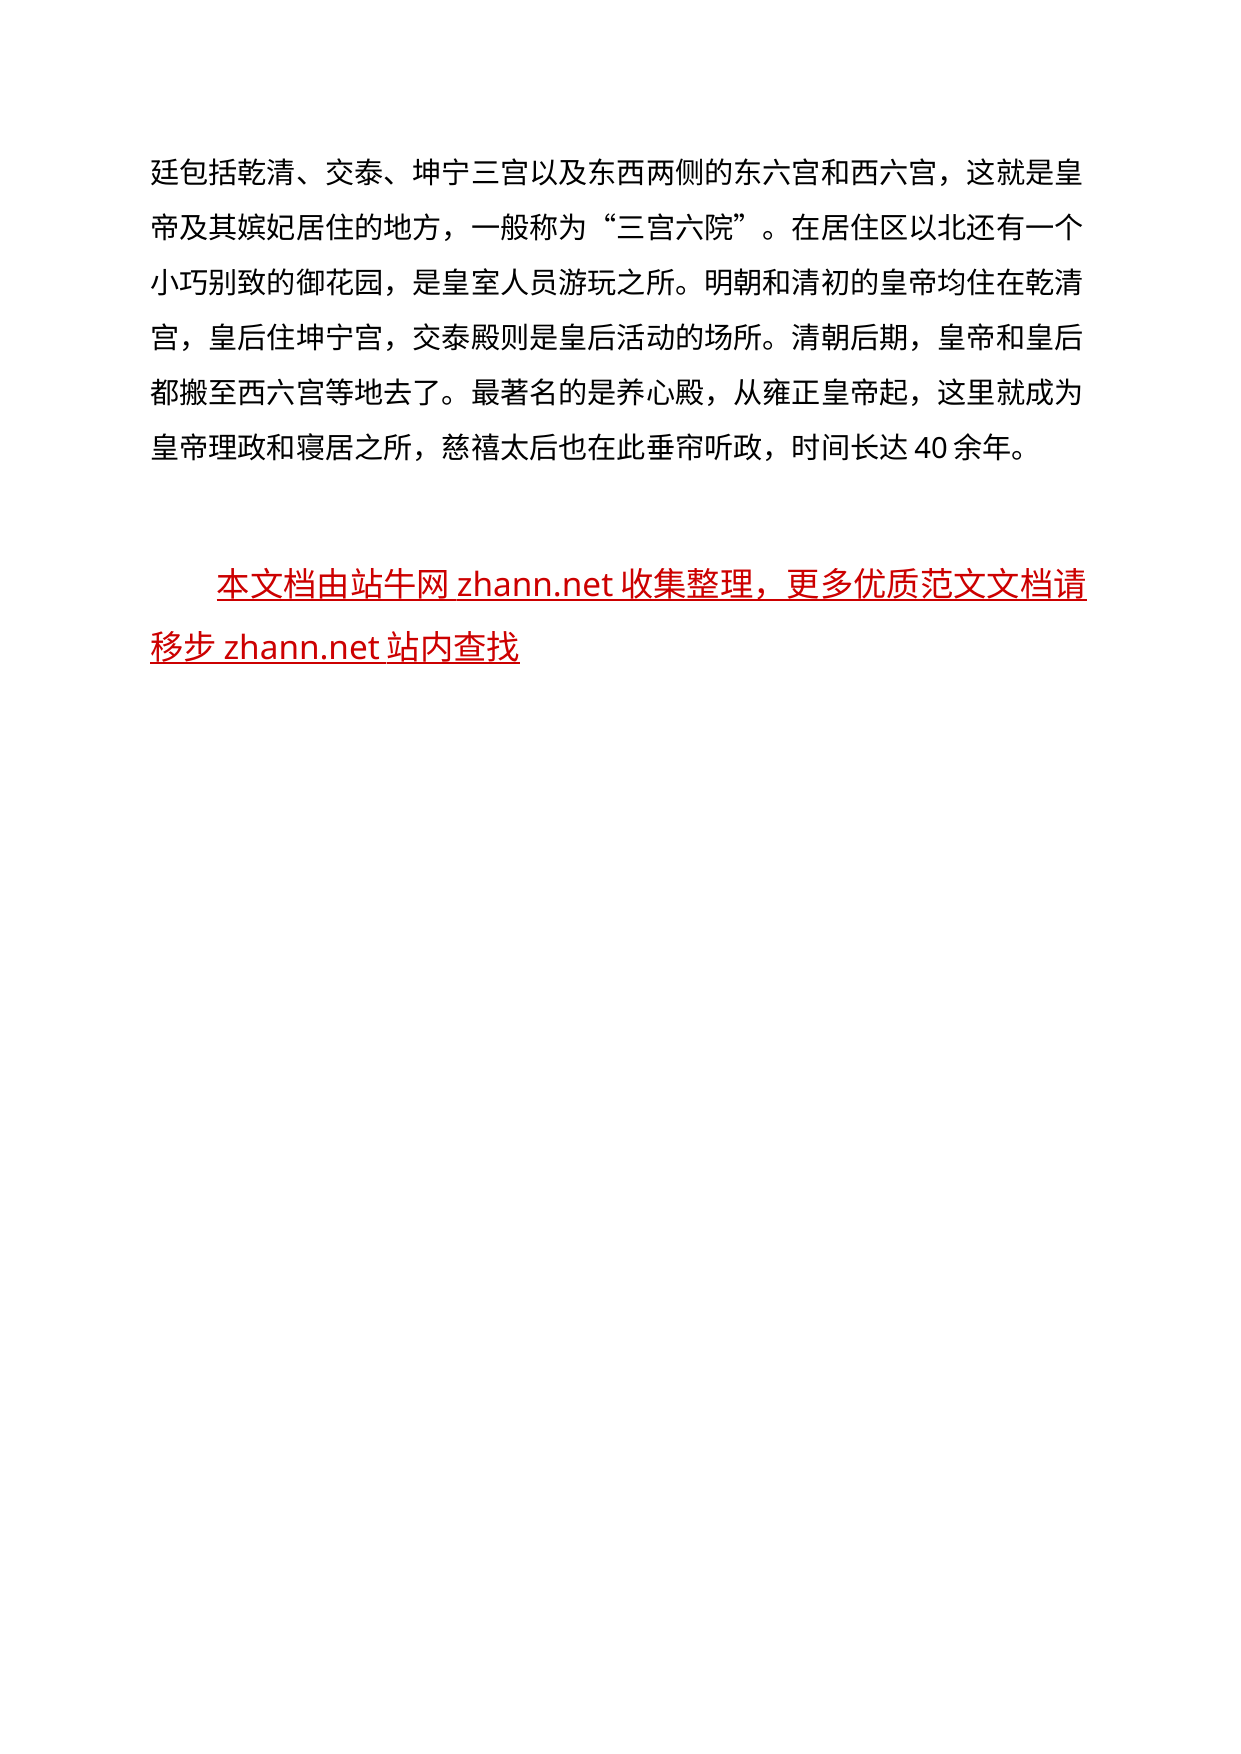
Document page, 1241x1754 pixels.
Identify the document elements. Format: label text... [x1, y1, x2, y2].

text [150, 150, 1090, 467]
text 本文档由站牛网zhann.net收集整理，更多优质范文文档请移步zhann.net站内查找 [150, 558, 1090, 669]
